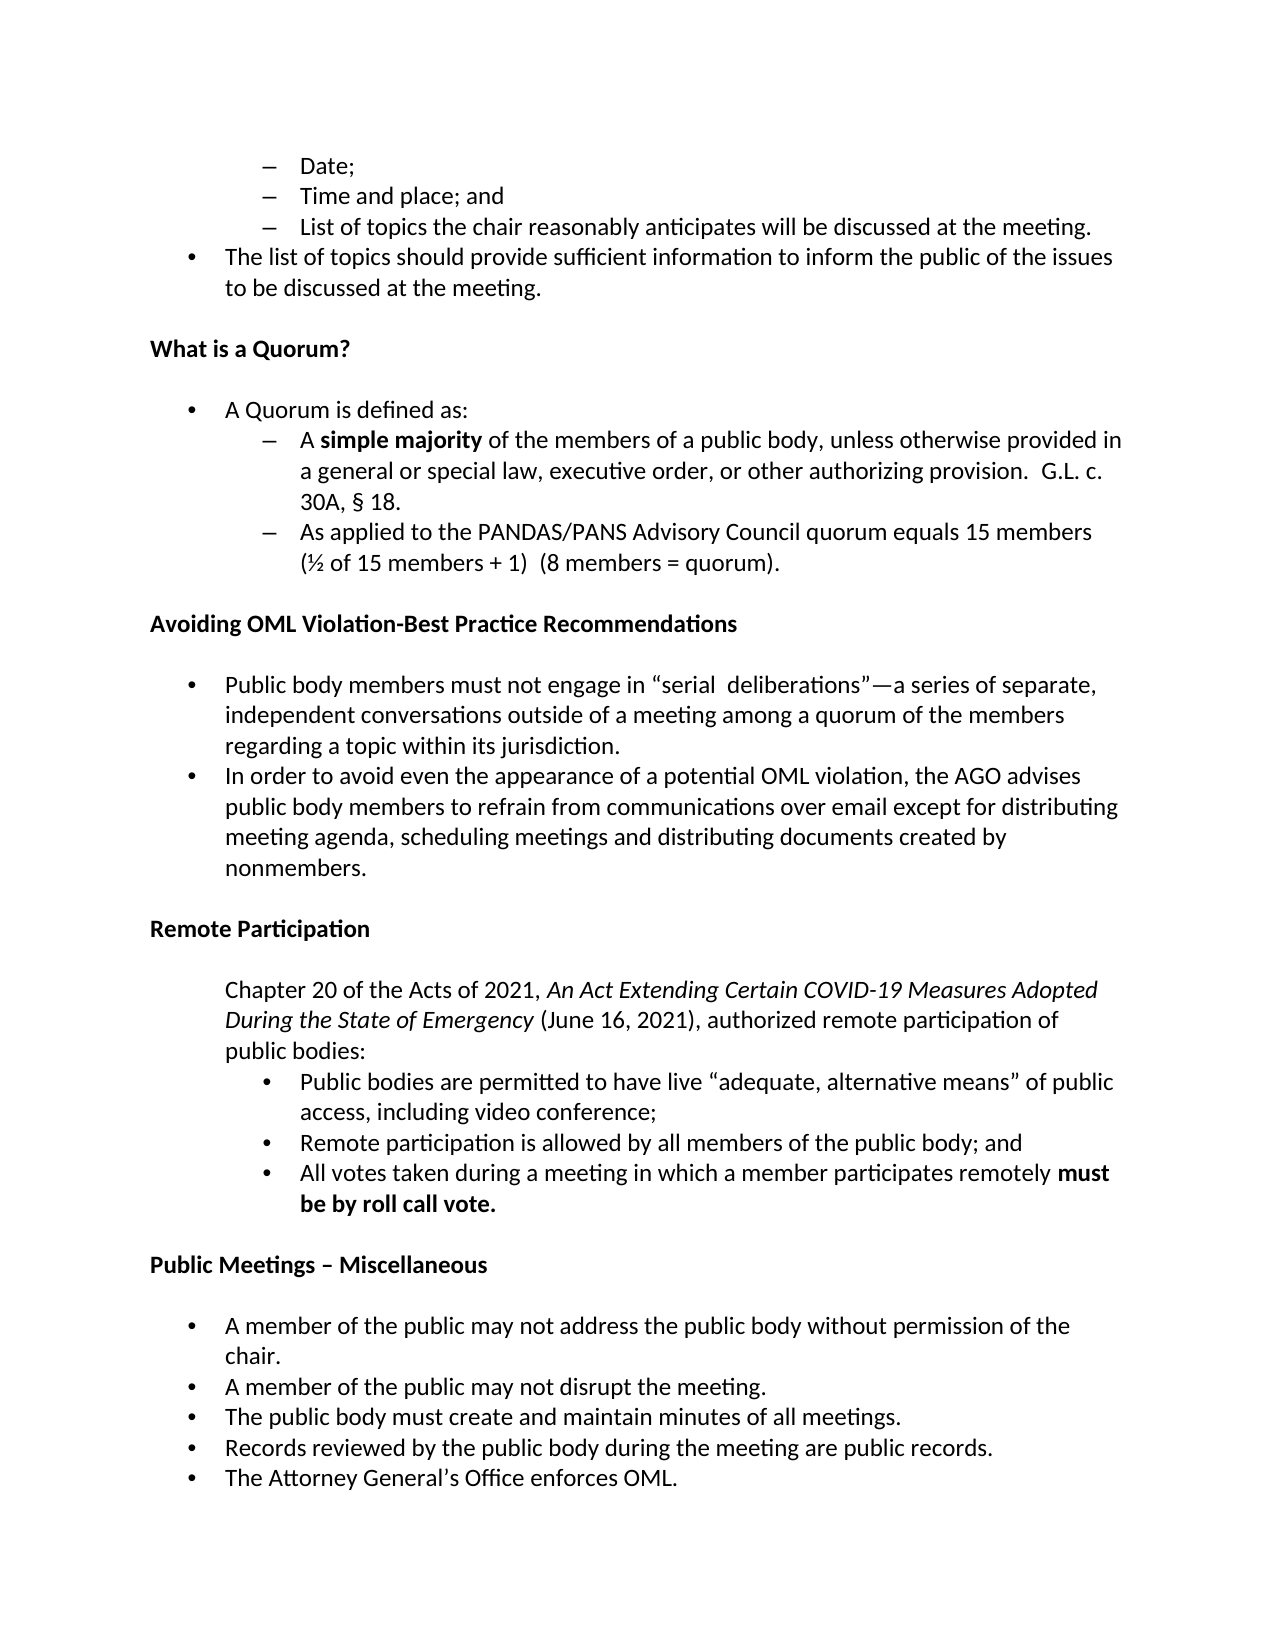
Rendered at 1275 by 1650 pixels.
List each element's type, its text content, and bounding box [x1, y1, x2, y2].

list In order to avoid even the appearance of a potential OML violation, the AGO advises public body members to refrain from communications over email except for distributing meeting agenda, scheduling meetings and distributing documents created by nonmembers. [187, 760, 1125, 882]
list The list of topics should provide sufficient information to inform the public of the issues to be discussed at the meeting. [187, 242, 1125, 303]
text Avoiding OML Violation-Best Practice Recommendations [150, 608, 1125, 638]
list All votes taken during a meeting in which a member participates remotely must be by roll call vote. [262, 1157, 1125, 1218]
list Public bodies are permitted to have live “adequate, alternative means” of public access, including video conference; [262, 1066, 1125, 1127]
list The public body must create and maintain minutes of all meetings. [187, 1401, 1125, 1432]
text Public Meetings – Miscellaneous [150, 1249, 1125, 1279]
text Chapter 20 of the Acts of 2021, An Act Extending Certain COVID-19 Measures Adopted During the State of Emergency (June 16, 2021), authorized remote participation of public bodies: [225, 974, 1125, 1066]
list List of topics the chair reasonably anticipates will be discussed at the meeting. [262, 211, 1125, 242]
list A Quorum is defined as: [187, 394, 1125, 425]
text Remote Participation [150, 913, 1125, 943]
list Records reviewed by the public body during the meeting are public records. [187, 1432, 1125, 1462]
list A member of the public may not disrupt the meeting. [187, 1371, 1125, 1401]
list As applied to the PANDAS/PANS Advisory Council quorum equals 15 members (½ of 15 members + 1) (8 members = quorum). [262, 516, 1125, 577]
list Time and place; and [262, 181, 1125, 211]
list A simple majority of the members of a public body, unless otherwise provided in a general or special law, executive order, or other authorizing provision. G.L. c. 30A, § 18. [262, 425, 1125, 516]
list Date; [262, 150, 1125, 181]
list The Attorney General’s Office enforces OML. [187, 1462, 1125, 1493]
list Remote participation is allowed by all members of the public body; and [262, 1127, 1125, 1157]
text What is a Quorum? [150, 333, 1125, 364]
list Public body members must not engage in “serial deliberations”—a series of separate, independent conversations outside of a meeting among a quorum of the members regarding a topic within its jurisdiction. [187, 669, 1125, 760]
list A member of the public may not address the public body without permission of the chair. [187, 1310, 1125, 1371]
